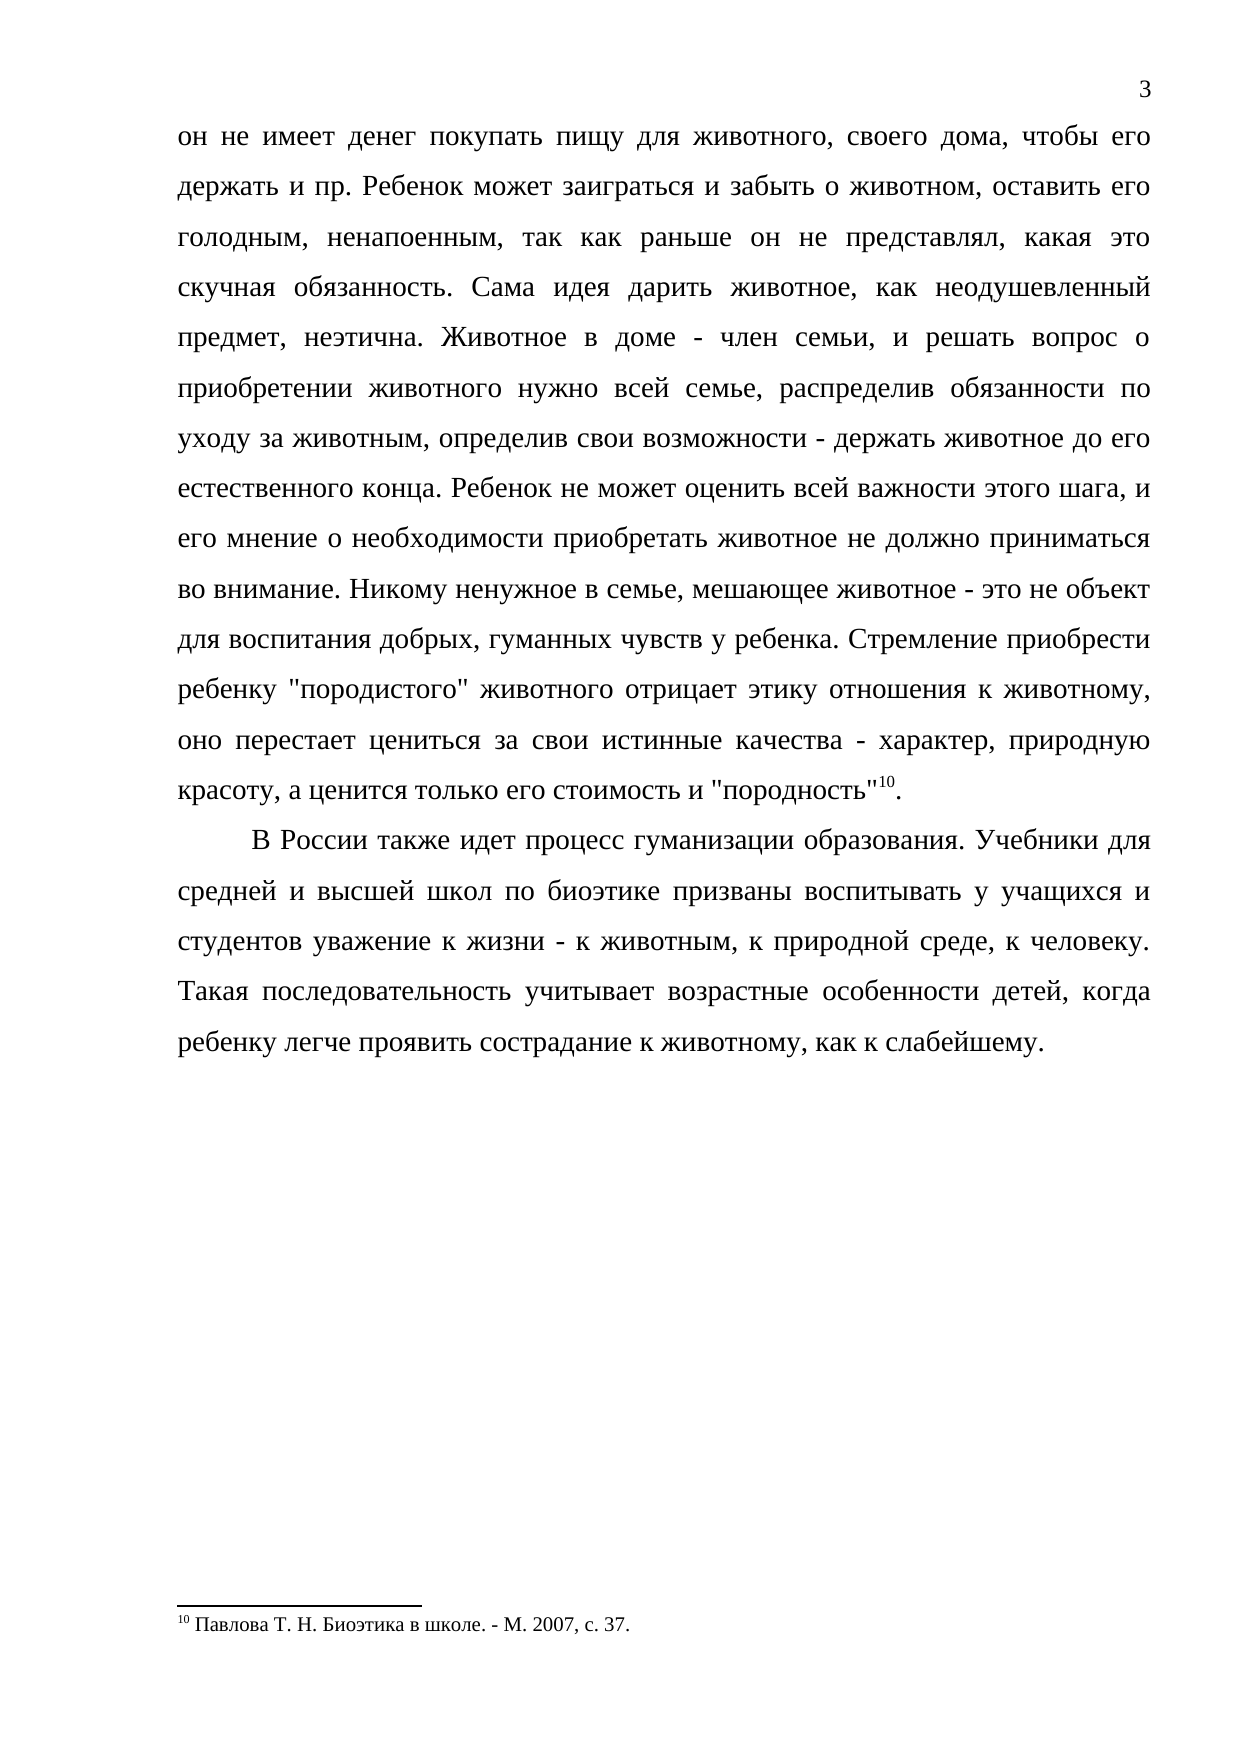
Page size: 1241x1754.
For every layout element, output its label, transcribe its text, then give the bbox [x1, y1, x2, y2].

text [177, 118, 1152, 806]
text В России также идет процесс гуманизации образования. Учебники для средней и высшей школ по биоэтике призваны воспитывать у учащихся и студентов уважение к жизни - к животным, к природной среде, к человеку. Такая последовательность учитывает возрастные особенности детей, когда ребенку легче проявить сострадание к животному, как к слабейшему. [177, 822, 1152, 1057]
